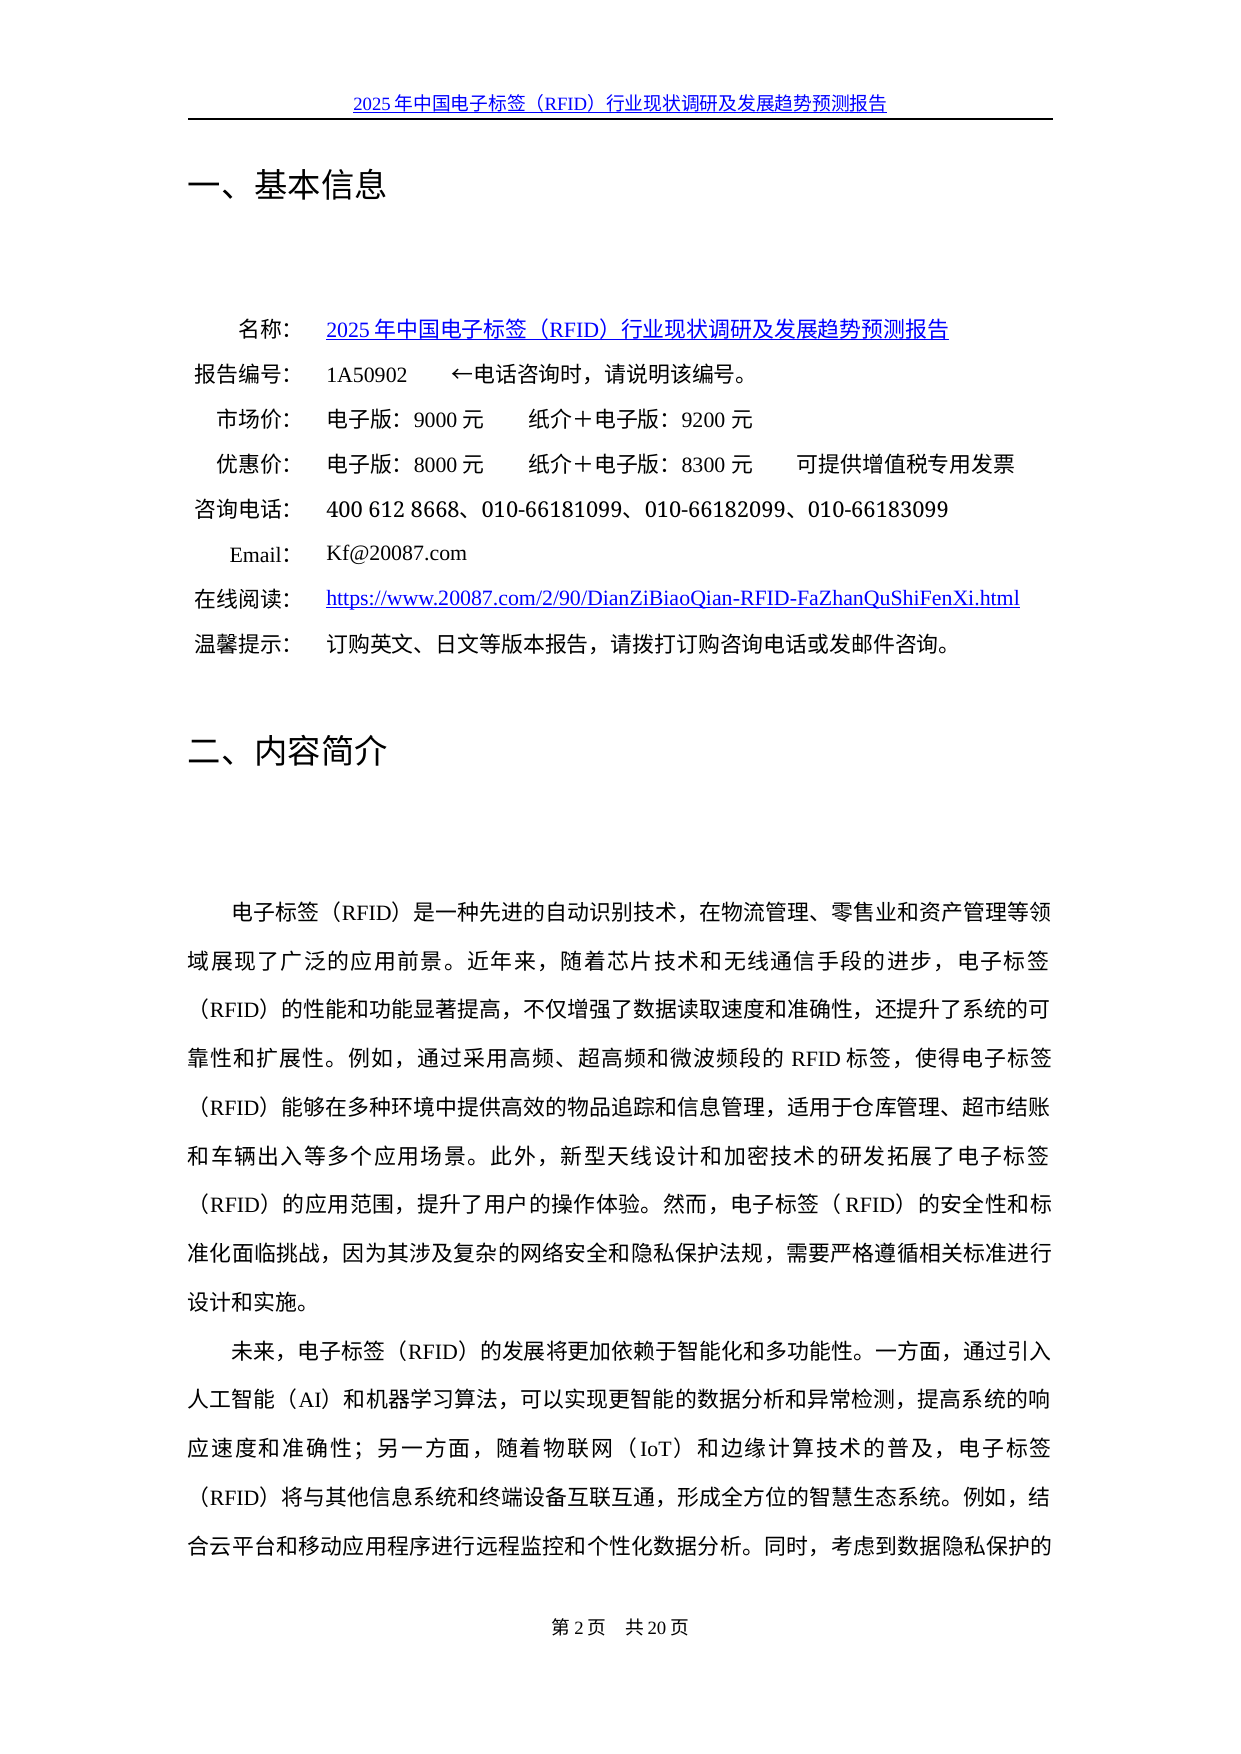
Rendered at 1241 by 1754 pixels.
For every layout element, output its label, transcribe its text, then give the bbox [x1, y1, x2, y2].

table_cell 温馨提示： [167, 627, 315, 672]
table_cell [315, 582, 1073, 627]
table_cell 1A50902 ←电话咨询时，请说明该编号。 [315, 357, 1073, 402]
table_cell 订购英文、日文等版本报告，请拨打订购咨询电话或发邮件咨询。 [315, 627, 1073, 672]
table_cell 咨询电话： [167, 492, 315, 537]
table_cell 报告编号： [167, 357, 315, 402]
table_cell 400 612 8668、010-66181099、010-66182099、010-66183099 [315, 492, 1073, 537]
table_header 2025年中国电子标签（RFID）行业现状调研及发展趋势预测报告 [315, 312, 1073, 357]
table_cell Email： [167, 537, 315, 582]
title 二、内容简介 [187, 717, 1053, 782]
table_header 名称： [167, 312, 315, 357]
table_cell 电子版：8000 元 纸介＋电子版：8300 元 可提供增值税专用发票 [315, 447, 1073, 492]
title 一、基本信息 [187, 150, 1053, 215]
table_cell 电子版：9000 元 纸介＋电子版：9200 元 [315, 402, 1073, 447]
table_cell Kf@20087.com [315, 537, 1073, 582]
table_cell 在线阅读： [167, 582, 315, 627]
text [187, 894, 1053, 1561]
table_cell 优惠价： [167, 447, 315, 492]
table_cell 市场价： [167, 402, 315, 447]
